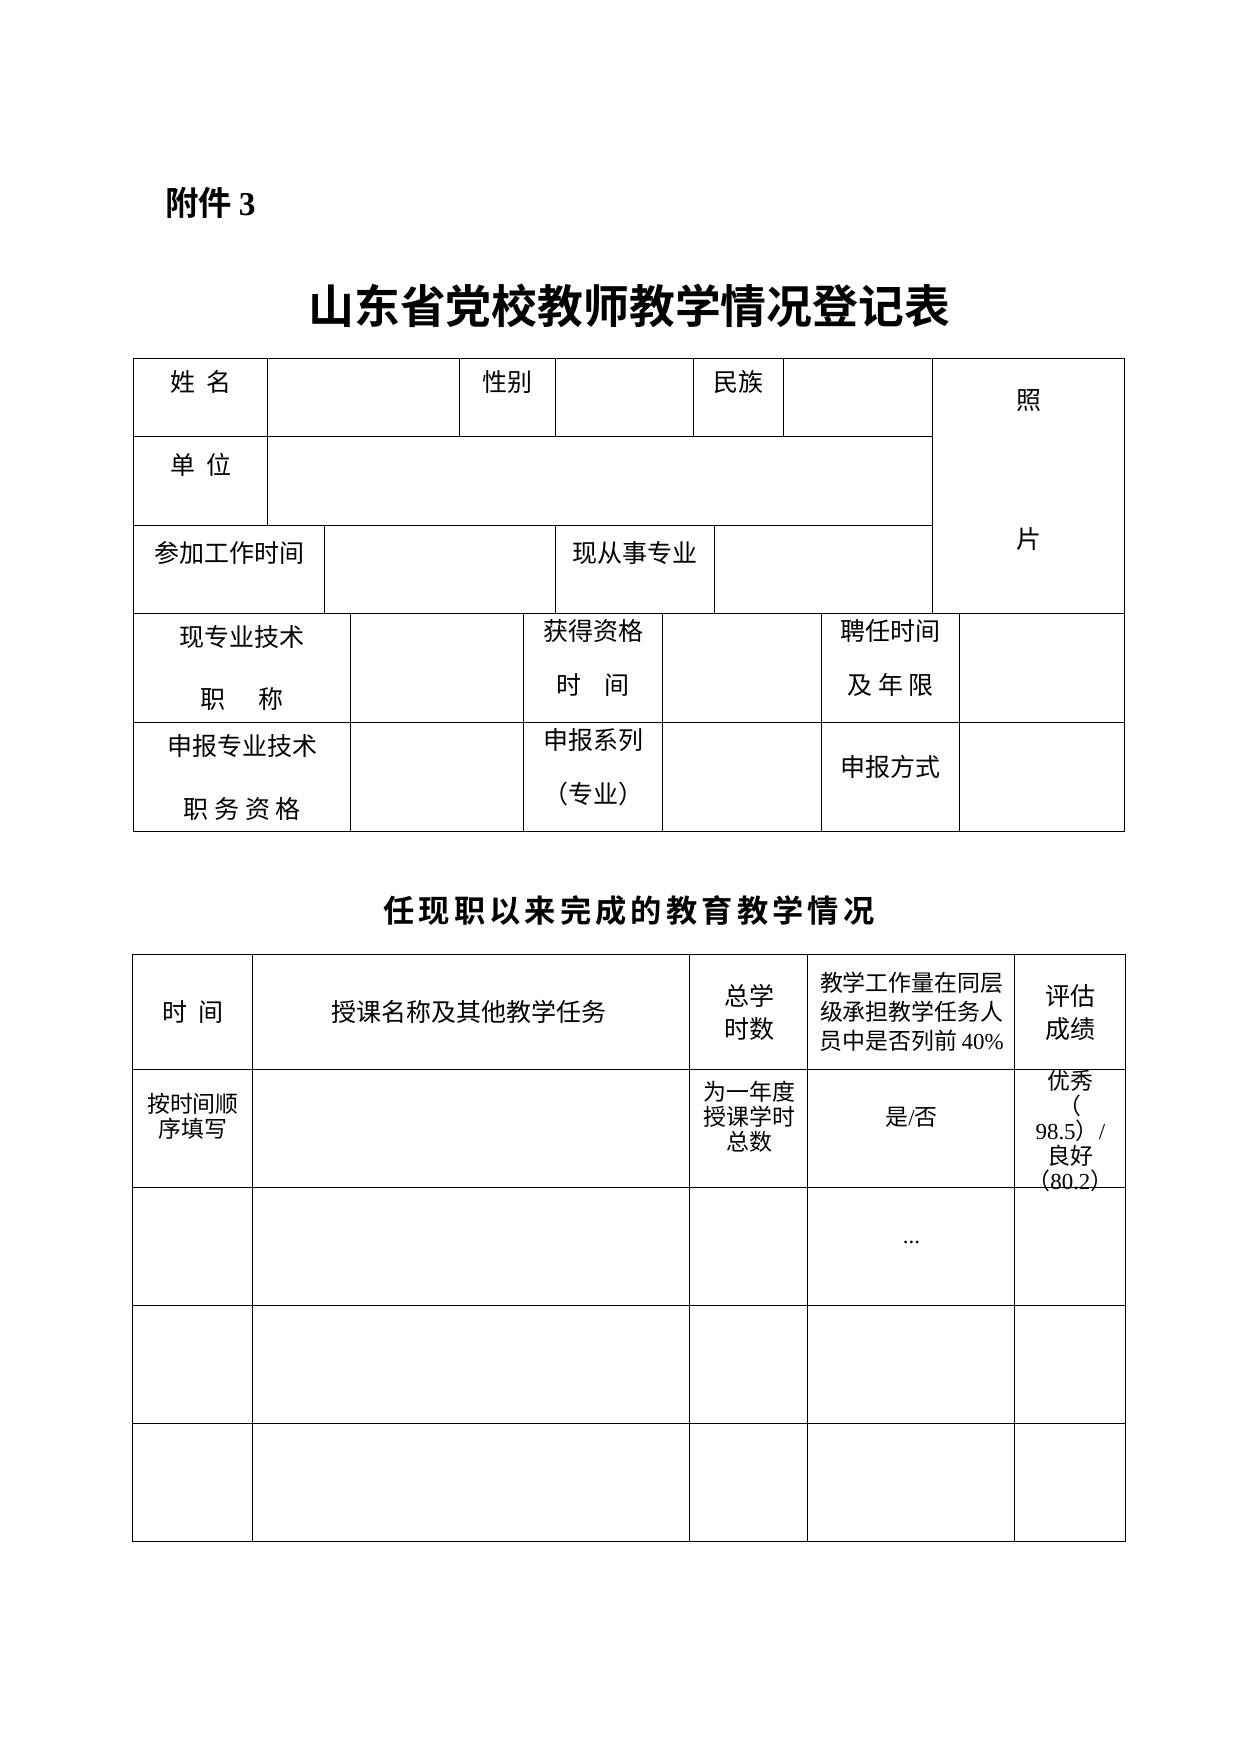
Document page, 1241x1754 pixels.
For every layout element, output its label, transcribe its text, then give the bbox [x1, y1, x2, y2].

table_header 民族 [694, 359, 783, 436]
table_cell 优秀（98.5）/良好（80.2） [1015, 1070, 1125, 1187]
table_cell 是/否 [808, 1070, 1014, 1187]
table_cell 申报方式 [822, 723, 959, 831]
table_cell [133, 1306, 252, 1423]
table_header 时 间 [133, 955, 252, 1069]
table_header 照 片 [933, 359, 1124, 612]
table_cell [253, 1188, 689, 1305]
table_cell [253, 1070, 689, 1187]
table_cell [1015, 1306, 1125, 1423]
table_cell [351, 723, 523, 831]
table_cell 按时间顺序填写 [133, 1070, 252, 1187]
table_cell [253, 1306, 689, 1423]
table_cell 现从事专业 [556, 526, 714, 612]
table_cell [808, 1424, 1014, 1541]
table_cell 聘任时间 及 年 限 [822, 614, 959, 722]
table_cell [690, 1188, 807, 1305]
table_header [268, 359, 459, 436]
table_cell 申报专业技术 职 务 资 格 [134, 723, 350, 831]
table_cell 参加工作时间 [134, 526, 324, 612]
table_header 性别 [460, 359, 555, 436]
table_header [784, 359, 932, 436]
table_header 评估 成绩 [1015, 955, 1125, 1069]
table_cell [715, 526, 932, 612]
table_cell [325, 526, 555, 612]
table_cell [1015, 1424, 1125, 1541]
table_cell [960, 723, 1124, 831]
table_header 授课名称及其他教学任务 [253, 955, 689, 1069]
text 任现职以来完成的教育教学情况 [165, 886, 1092, 931]
table_cell 现专业技术 职 称 [134, 614, 350, 722]
text 附件3 [165, 177, 1092, 225]
table_header 姓 名 [134, 359, 267, 436]
table_header [556, 359, 693, 436]
table_cell [960, 614, 1124, 722]
table_cell [253, 1424, 689, 1541]
table_cell ... [808, 1188, 1014, 1305]
table_cell [268, 437, 932, 524]
table_cell [690, 1424, 807, 1541]
table_cell [133, 1424, 252, 1541]
table_cell [690, 1306, 807, 1423]
table_cell 单 位 [134, 437, 267, 524]
table_cell [133, 1188, 252, 1305]
table_cell [663, 723, 821, 831]
table_cell 为一年度授课学时总数 [690, 1070, 807, 1187]
table_cell [1015, 1188, 1125, 1305]
text 山东省党校教师教学情况登记表 [165, 270, 1092, 337]
table_cell 申报系列 （专业） [524, 723, 662, 831]
table_cell [663, 614, 821, 722]
table_cell 获得资格 时 间 [524, 614, 662, 722]
table_cell [808, 1306, 1014, 1423]
table_cell [351, 614, 523, 722]
table_header 教学工作量在同层级承担教学任务人员中是否列前40% [808, 955, 1014, 1069]
table_header 总学 时数 [690, 955, 807, 1069]
